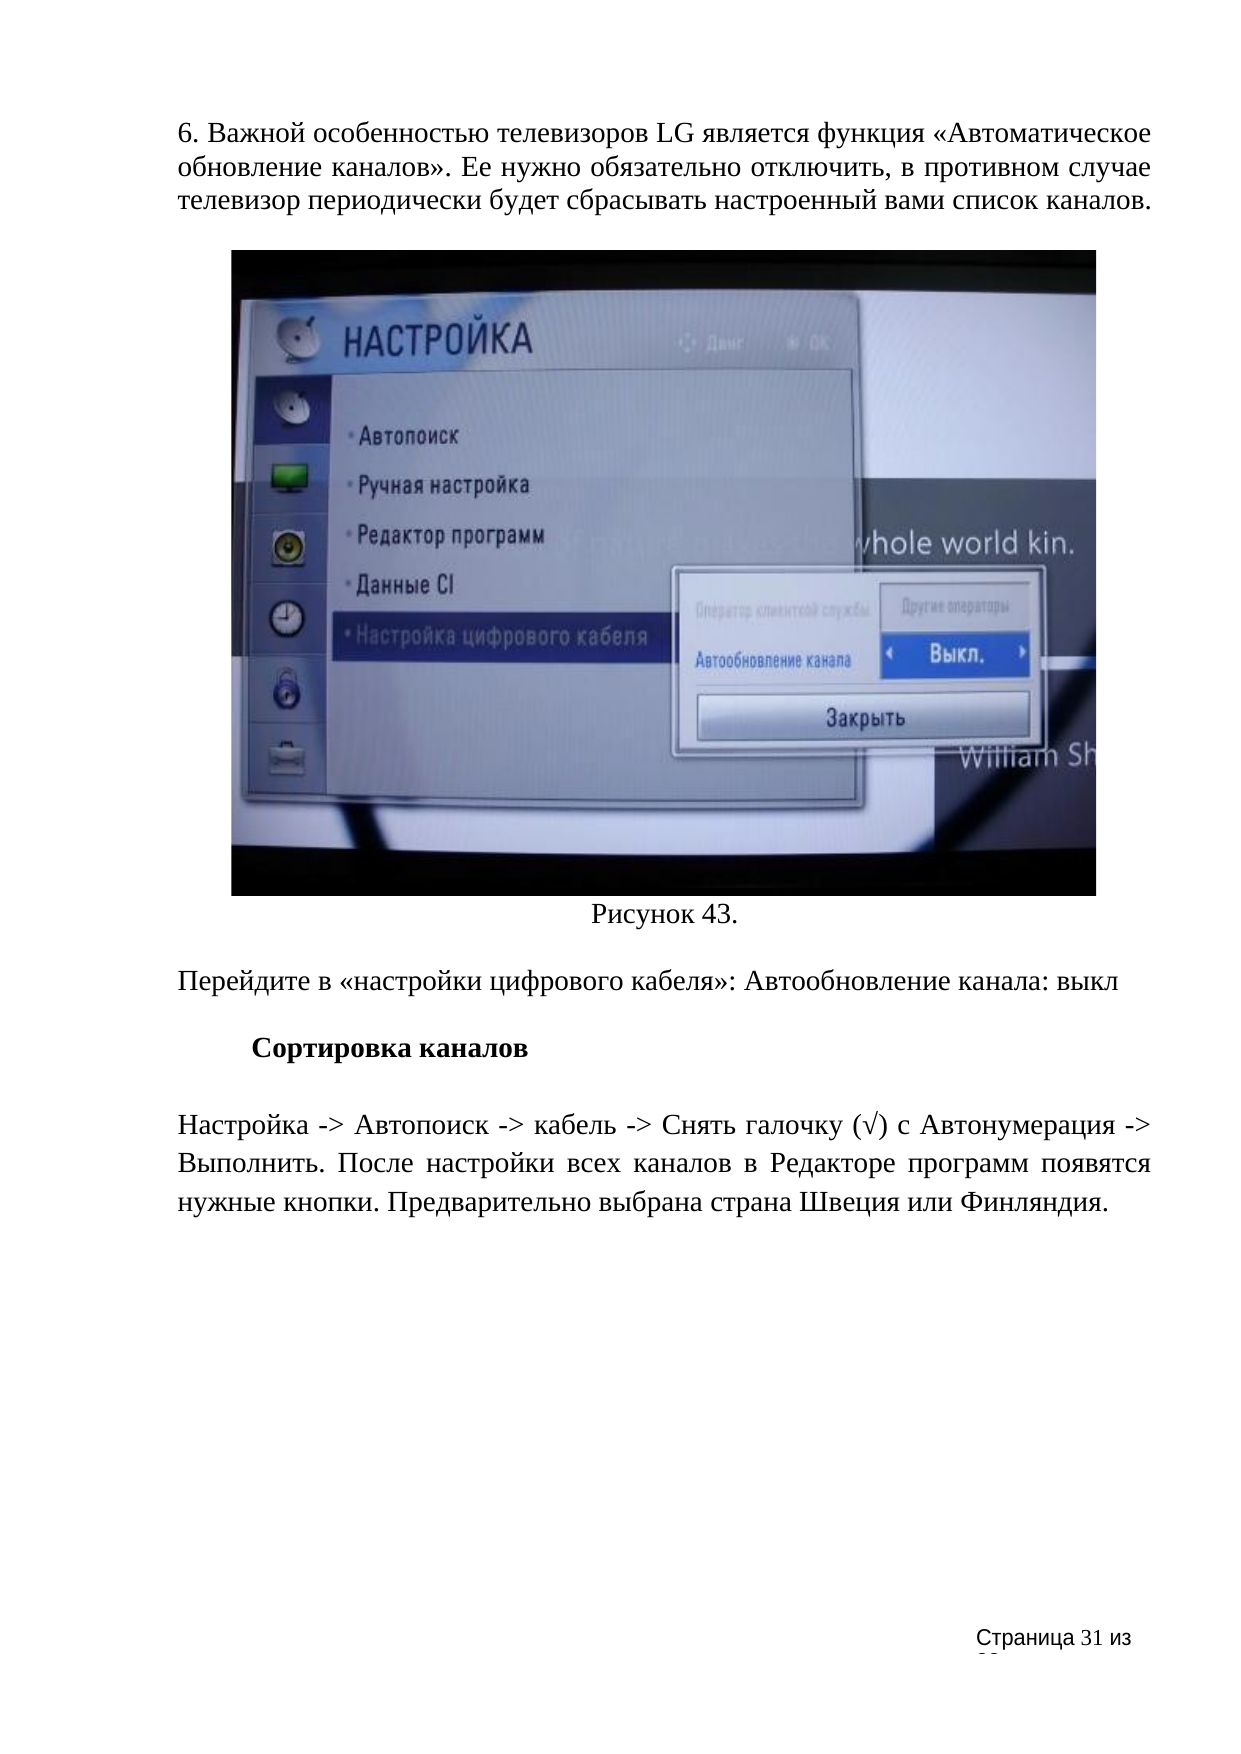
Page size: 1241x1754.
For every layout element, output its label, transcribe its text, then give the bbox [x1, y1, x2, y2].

text Перейдите в «настройки цифрового кабеля»: Автообновление канала: выкл [177, 963, 1203, 996]
picture [231, 250, 591, 896]
subtitle Сортировка каналов [251, 1030, 1203, 1064]
text Настройка -> Автопоиск -> кабель -> Снять галочку (√) с Автонумерация -> Выполнить. После настройки всех каналов в Редакторе программ появятся нужные кнопки. Предварительно выбрана страна Швеция или Финляндия. [177, 1107, 1152, 1218]
text Рисунок 43. [591, 246, 1203, 929]
list Важной особенностью телевизоров LG является функция «Автоматическое обновление каналов». Ее нужно обязательно отключить, в противном случае телевизор периодически будет сбрасывать настроенный вами список каналов. [177, 115, 1152, 216]
